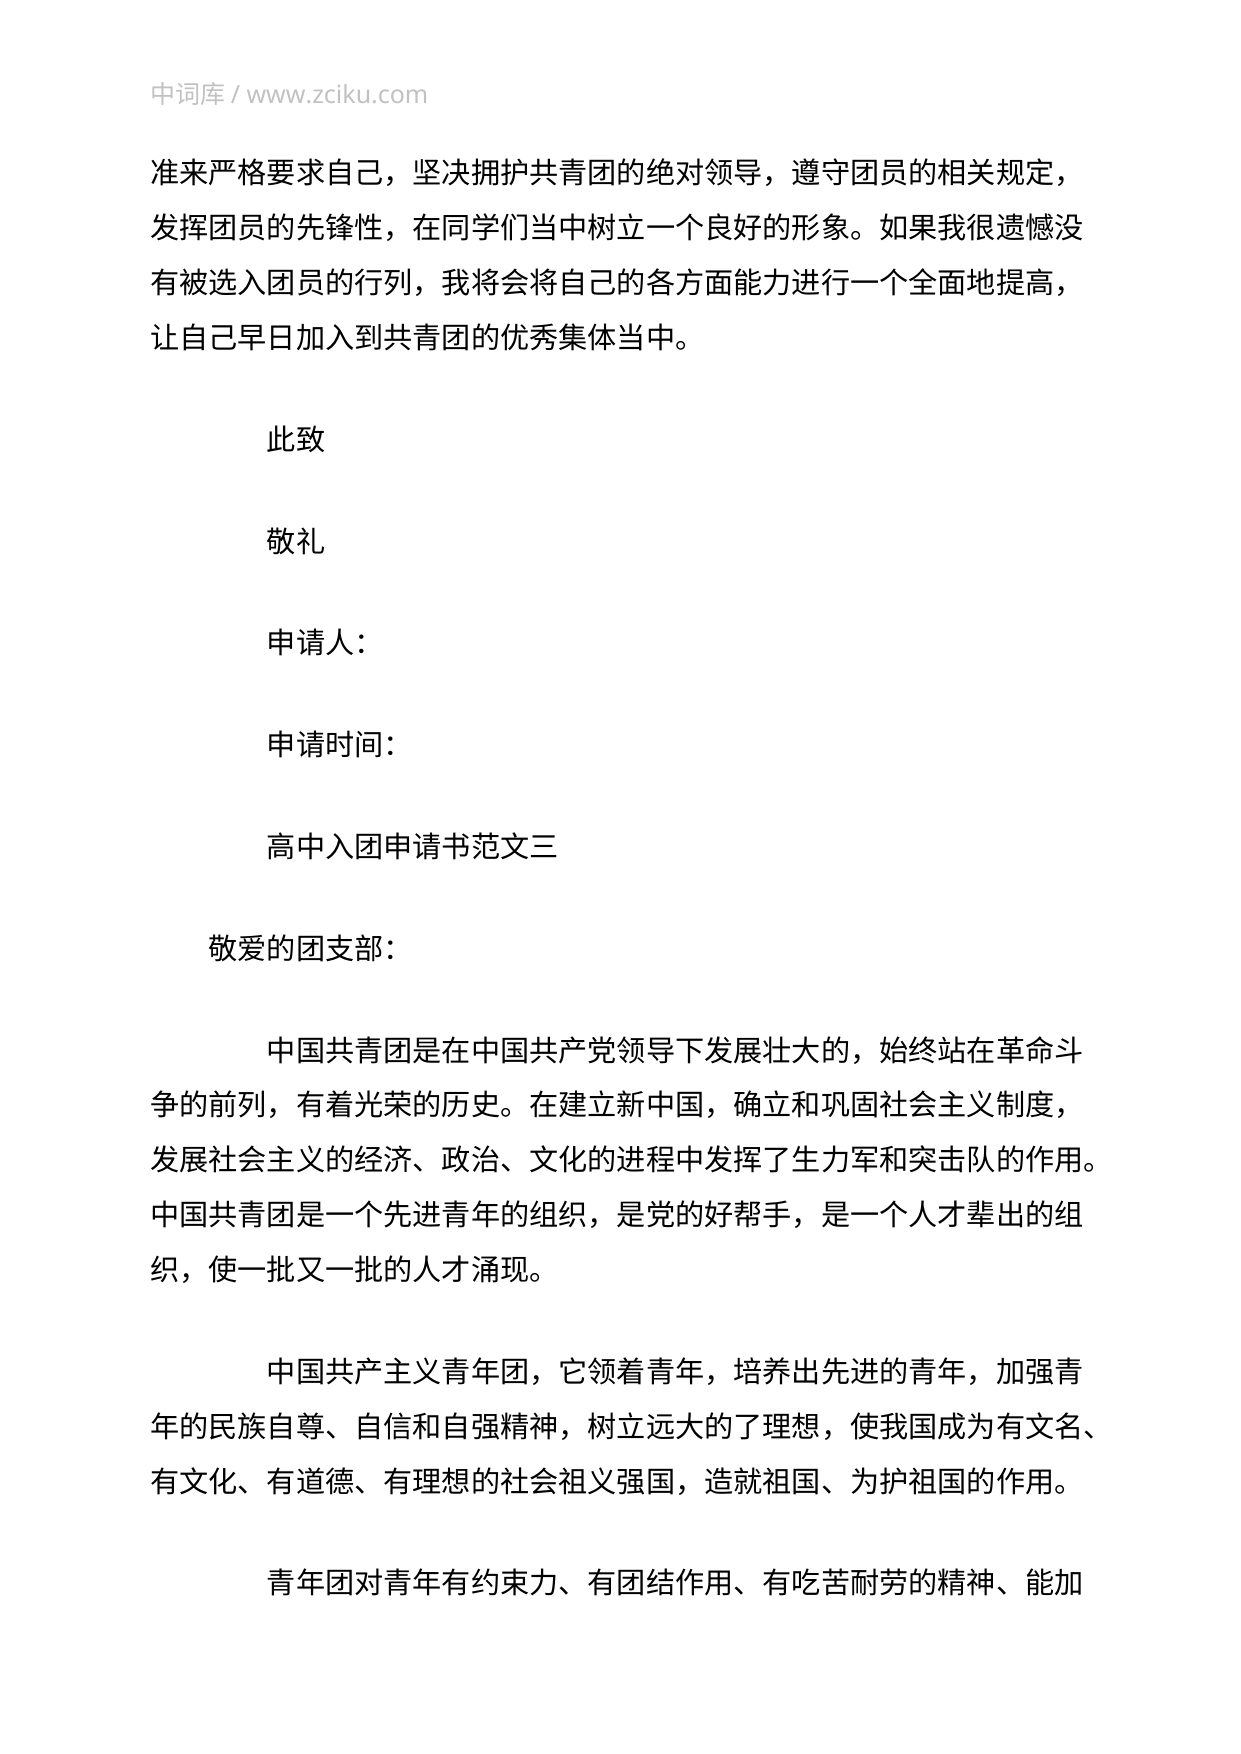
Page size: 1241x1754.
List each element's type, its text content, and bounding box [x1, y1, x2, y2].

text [150, 1560, 1090, 1602]
text 中国共青团是在中国共产党领导下发展壮大的，始终站在革命斗争的前列，有着光荣的历史。在建立新中国，确立和巩固社会主义制度，发展社会主义的经济、政治、文化的进程中发挥了生力军和突击队的作用。中国共青团是一个先进青年的组织，是党的好帮手，是一个人才辈出的组织，使一批又一批的人才涌现。 [150, 1027, 1090, 1289]
text 敬爱的团支部： [150, 925, 1090, 968]
text 此致 [150, 416, 1090, 459]
text 高中入团申请书范文三 [150, 823, 1090, 866]
text 申请时间： [150, 722, 1090, 764]
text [150, 150, 1090, 357]
text 申请人： [150, 620, 1090, 662]
text 中国共产主义青年团，它领着青年，培养出先进的青年，加强青年的民族自尊、自信和自强精神，树立远大的了理想，使我国成为有文名、有文化、有道德、有理想的社会祖义强国，造就祖国、为护祖国的作用。 [150, 1348, 1090, 1501]
text 敬礼 [150, 518, 1090, 561]
